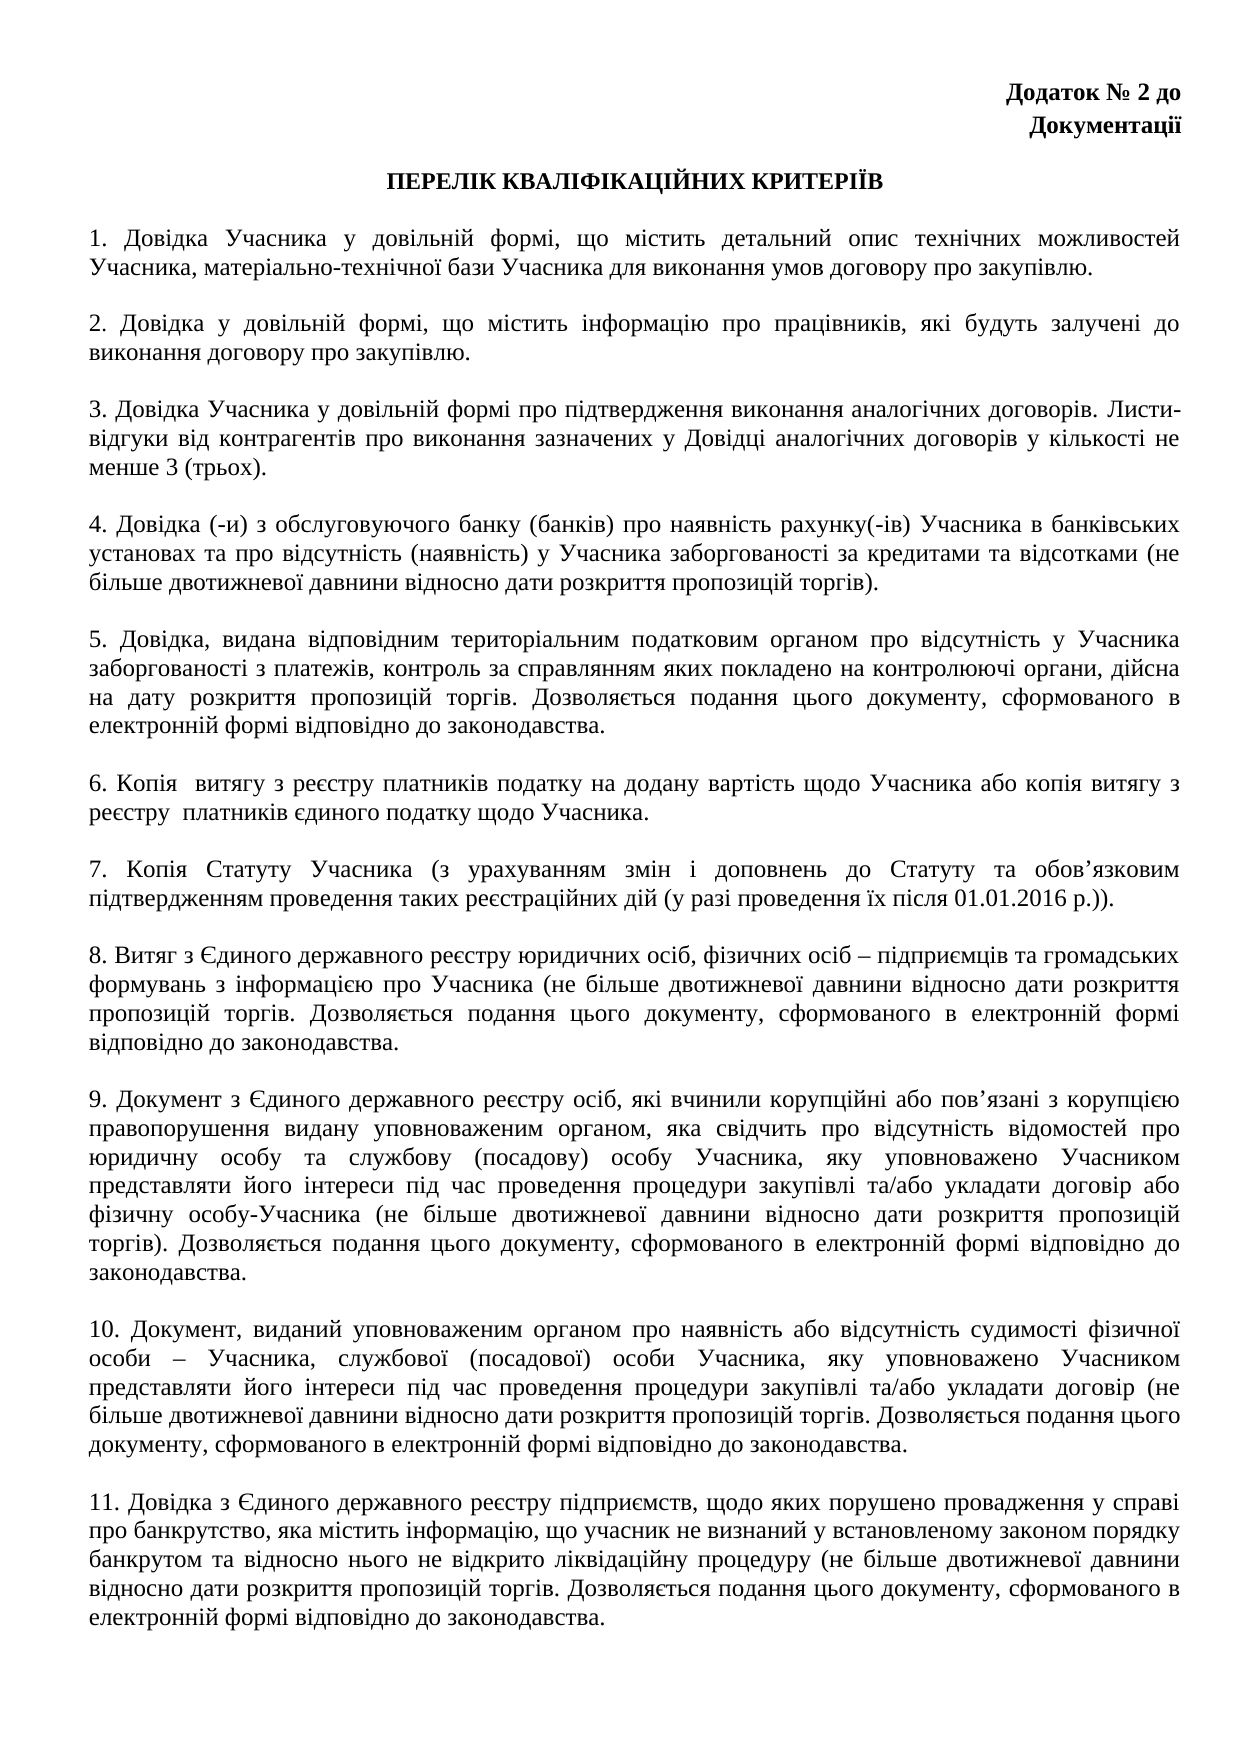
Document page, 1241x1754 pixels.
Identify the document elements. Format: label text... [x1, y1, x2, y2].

text 10. Документ, виданий уповноваженим органом про наявність або відсутність судимості фізичної особи – Учасника, службової (посадової) особи Учасника, яку уповноважено Учасником представляти його інтереси під час проведення процедури закупівлі та/або укладати договір (не більше двотижневої давнини відносно дати розкриття пропозицій торгів. Дозволяється подання цього документу, сформованого в електронній формі відповідно до законодавства. [89, 1314, 1181, 1458]
text ПЕРЕЛІК КВАЛІФІКАЦІЙНИХ КРИТЕРІЇВ [89, 167, 1181, 194]
text 4. Довідка (-и) з обслуговуючого банку (банків) про наявність рахунку(-ів) Учасника в банківських установах та про відсутність (наявність) у Учасника заборгованості за кредитами та відсотками (не більше двотижневої давнини відносно дати розкриття пропозицій торгів). [89, 509, 1181, 596]
text 3. Довідка Учасника у довільній формі про підтвердження виконання аналогічних договорів. Листи-відгуки від контрагентів про виконання зазначених у Довідці аналогічних договорів у кількості не менше 3 (трьох). [89, 394, 1181, 481]
text Документації [89, 110, 1181, 139]
text 5. Довідка, видана відповідним територіальним податковим органом про відсутність у Учасника заборгованості з платежів, контроль за справлянням яких покладено на контролюючі органи, дійсна на дату розкриття пропозицій торгів. Дозволяється подання цього документу, сформованого в електронній формі відповідно до законодавства. [89, 624, 1181, 739]
text 9. Документ з Єдиного державного реєстру осіб, які вчинили корупційні або пов’язані з корупцією правопорушення видану уповноваженим органом, яка свідчить про відсутність відомостей про юридичну особу та службову (посадову) особу Учасника, яку уповноважено Учасником представляти його інтереси під час проведення процедури закупівлі та/або укладати договір або фізичну особу-Учасника (не більше двотижневої давнини відносно дати розкриття пропозицій торгів). Дозволяється подання цього документу, сформованого в електронній формі відповідно до законодавства. [89, 1084, 1181, 1286]
text 2. Довідка у довільній формі, що містить інформацію про працівників, які будуть залучені до виконання договору про закупівлю. [89, 308, 1181, 366]
text 1. Довідка Учасника у довільній формі, що містить детальний опис технічних можливостей Учасника, матеріально-технічної бази Учасника для виконання умов договору про закупівлю. [89, 223, 1181, 281]
text 8. Витяг з Єдиного державного реєстру юридичних осіб, фізичних осіб – підприємців та громадських формувань з інформацією про Учасника (не більше двотижневої давнини відносно дати розкриття пропозицій торгів. Дозволяється подання цього документу, сформованого в електронній формі відповідно до законодавства. [89, 941, 1181, 1056]
text 11. Довідка з Єдиного державного реєстру підприємств, щодо яких порушено провадження у справі про банкрутство, яка містить інформацію, що учасник не визнаний у встановленому законом порядку банкрутом та відносно нього не відкрито ліквідаційну процедуру (не більше двотижневої давнини відносно дати розкриття пропозицій торгів. Дозволяється подання цього документу, сформованого в електронній формі відповідно до законодавства. [89, 1487, 1181, 1631]
text 6. Копія витягу з реєстру платників податку на додану вартість щодо Учасника або копія витягу з реєстру платників єдиного податку щодо Учасника. [89, 768, 1181, 826]
text 7. Копія Статуту Учасника (з урахуванням змін і доповнень до Статуту та обов’язковим підтвердженням проведення таких реєстраційних дій (у разі проведення їх після 01.01.2016 р.)). [89, 854, 1181, 912]
text Додаток № 2 до [89, 77, 1181, 106]
